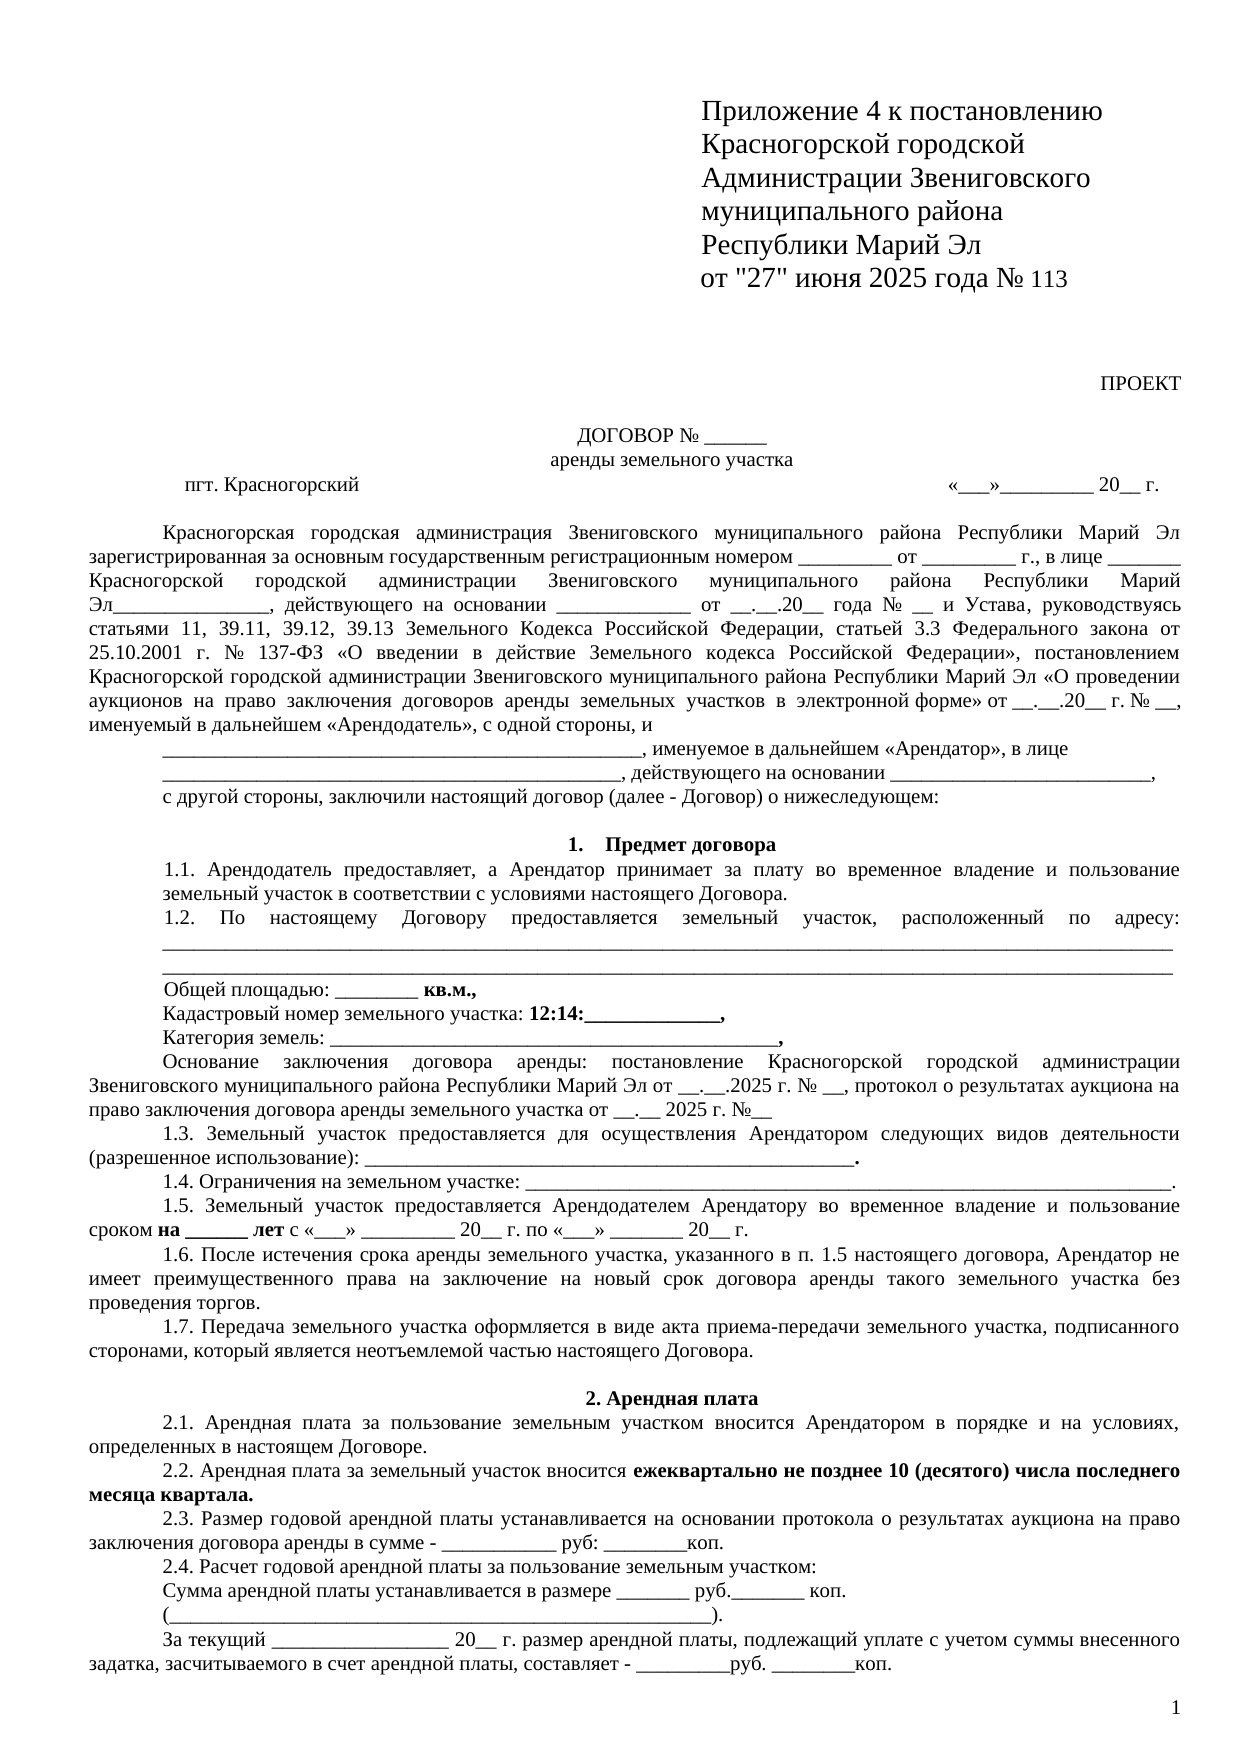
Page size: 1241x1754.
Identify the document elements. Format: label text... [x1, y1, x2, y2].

text Кадастровый номер земельного участка: 12:14:_____________, [162, 1001, 1181, 1025]
text от "27" июня 2025 года № 113 [89, 260, 1181, 294]
text 2.4. Расчет годовой арендной платы за пользование земельным участком: [89, 1554, 1181, 1578]
text 2.2. Арендная плата за земельный участок вносится ежеквартально не позднее 10 (десятого) числа последнего месяца квартала. [89, 1458, 1181, 1506]
text 2. Арендная плата [89, 1386, 1181, 1410]
text Красногорской городской [89, 126, 1181, 160]
text Красногорская городская администрация Звениговского муниципального района Республики Марий Эл зарегистрированная за основным государственным регистрационным номером _________ от _________ г., в лице _______ Красногорской городской администрации Звениговского муниципального района Республики Марий Эл_______________, действующего на основании _____________ от __.__.20__ года № __ и Устава, руководствуясь статьями 11, 39.11, 39.12, 39.13 Земельного Кодекса Российской Федерации, статьей 3.3 Федерального закона от 25.10.2001 г. № 137-ФЗ «О введении в действие Земельного кодекса Российской Федерации», постановлением Красногорской городской администрации Звениговского муниципального района Республики Марий Эл «О проведении аукционов на право заключения договоров аренды земельных участков в электронной форме» от __.__.20__ г. № __, именуемый в дальнейшем «Арендодатель», с одной стороны, и [89, 519, 1181, 736]
text 1.2. По настоящему Договору предоставляется земельный участок, расположенный по адресу: __________________________________________________________________________________________________________________________________________________________________________________________________ Общей площадью: ________ кв.м., [162, 904, 1181, 1001]
text 2.1. Арендная плата за пользование земельным участком вносится Арендатором в порядке и на условиях, определенных в настоящем Договоре. [89, 1410, 1181, 1458]
text Категория земель: ___________________________________________, [162, 1025, 1181, 1049]
text 1.4. Ограничения на земельном участке: ______________________________________________________________. [89, 1169, 1181, 1193]
text 1.6. После истечения срока аренды земельного участка, указанного в п. 1.5 настоящего договора, Арендатор не имеет преимущественного права на заключение на новый срок договора аренды такого земельного участка без проведения торгов. [89, 1241, 1181, 1314]
text Администрации Звениговского [89, 160, 1181, 193]
text ______________________________________________, именуемое в дальнейшем «Арендатор», в лице [162, 736, 1181, 760]
text муниципального района [89, 193, 1181, 227]
text 2.3. Размер годовой арендной платы устанавливается на основании протокола о результатах аукциона на право заключения договора аренды в сумме - ___________ руб: ________коп. [89, 1506, 1181, 1554]
text 1.7. Передача земельного участка оформляется в виде акта приема-передачи земельного участка, подписанного сторонами, который является неотъемлемой частью настоящего Договора. [89, 1314, 1181, 1362]
text Сумма арендной платы устанавливается в размере _______ руб._______ коп. [89, 1578, 1181, 1602]
text ____________________________________________, действующего на основании _________________________, [162, 760, 1181, 784]
text За текущий _________________ 20__ г. размер арендной платы, подлежащий уплате с учетом суммы внесенного задатка, засчитываемого в счет арендной платы, составляет - _________руб. ________коп. [89, 1626, 1181, 1674]
text пгт. Красногорский «___»_________ 20__ г. [89, 471, 1181, 496]
text с другой стороны, заключили настоящий договор (далее - Договор) о нижеследующем: [162, 784, 1181, 808]
text ДОГОВОР № ______ [89, 423, 1181, 447]
text Приложение 4 к постановлению [89, 93, 1181, 126]
text Республики Марий Эл [89, 227, 1181, 260]
list Предмет договора [162, 832, 1181, 856]
text Основание заключения договора аренды: постановление Красногорской городской администрации Звениговского муниципального района Республики Марий Эл от __.__.2025 г. № __, протокол о результатах аукциона на право заключения договора аренды земельного участка от __.__ 2025 г. №__ [89, 1049, 1181, 1121]
text (____________________________________________________). [89, 1602, 1181, 1626]
text 1.3. Земельный участок предоставляется для осуществления Арендатором следующих видов деятельности (разрешенное использование): _______________________________________________. [89, 1121, 1181, 1169]
text аренды земельного участка [89, 447, 1181, 471]
text 1.5. Земельный участок предоставляется Арендодателем Арендатору во временное владение и пользование сроком на ______ лет с «___» _________ 20__ г. по «___» _______ 20__ г. [89, 1193, 1181, 1241]
text 1.1. Арендодатель предоставляет, а Арендатор принимает за плату во временное владение и пользование земельный участок в соответствии с условиями настоящего Договора. [162, 856, 1181, 904]
text ПРОЕКТ [89, 371, 1181, 394]
